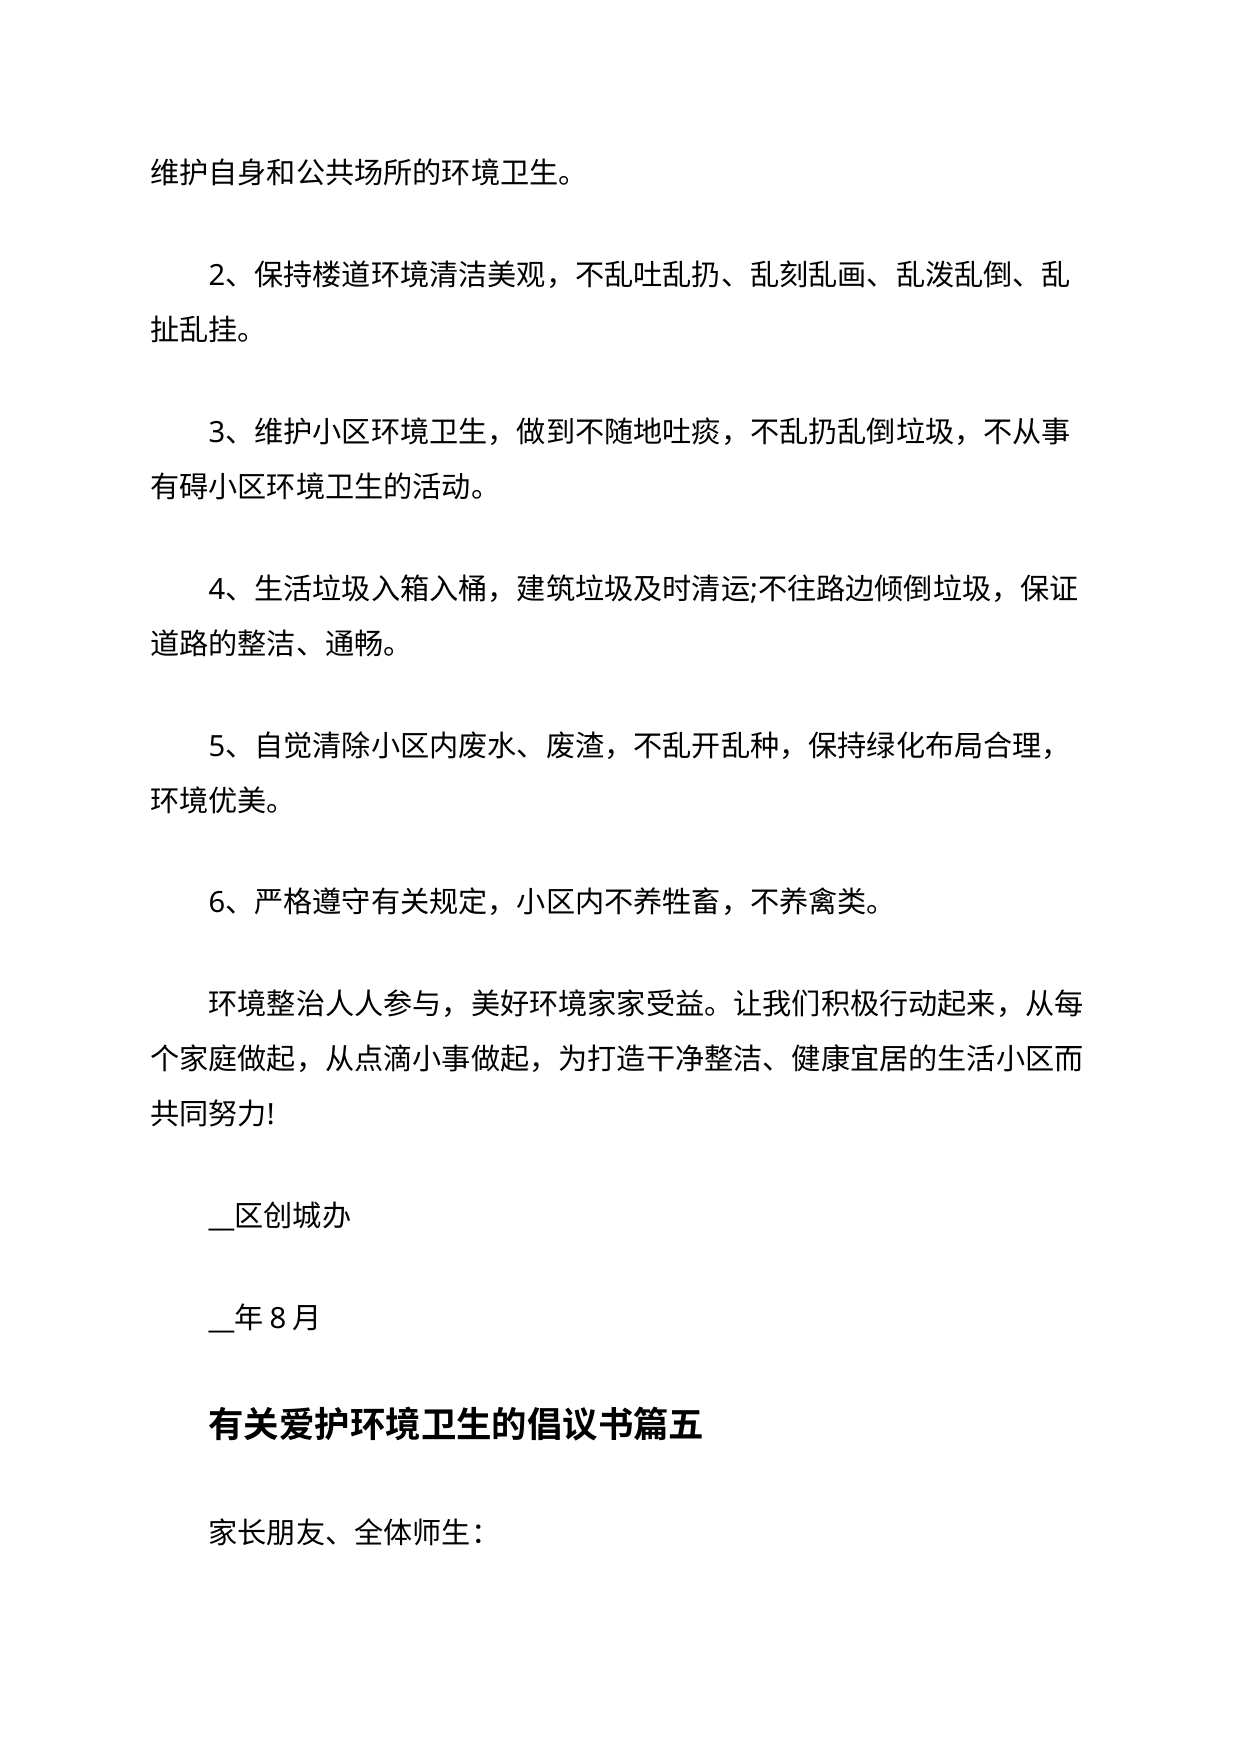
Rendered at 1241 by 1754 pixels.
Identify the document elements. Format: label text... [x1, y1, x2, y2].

text __区创城办 [150, 1193, 1090, 1235]
text 环境整治人人参与，美好环境家家受益。让我们积极行动起来，从每个家庭做起，从点滴小事做起，为打造干净整洁、健康宜居的生活小区而共同努力! [150, 981, 1090, 1133]
text 5、自觉清除小区内废水、废渣，不乱开乱种，保持绿化布局合理，环境优美。 [150, 722, 1090, 819]
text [150, 150, 1090, 192]
text 家长朋友、全体师生： [150, 1510, 1090, 1552]
text 有关爱护环境卫生的倡议书篇五 [150, 1397, 1090, 1448]
text 3、维护小区环境卫生，做到不随地吐痰，不乱扔乱倒垃圾，不从事有碍小区环境卫生的活动。 [150, 408, 1090, 506]
text __年8月 [150, 1294, 1090, 1337]
text 4、生活垃圾入箱入桶，建筑垃圾及时清运;不往路边倾倒垃圾，保证道路的整洁、通畅。 [150, 565, 1090, 663]
text 6、严格遵守有关规定，小区内不养牲畜，不养禽类。 [150, 879, 1090, 921]
text 2、保持楼道环境清洁美观，不乱吐乱扔、乱刻乱画、乱泼乱倒、乱扯乱挂。 [150, 252, 1090, 349]
